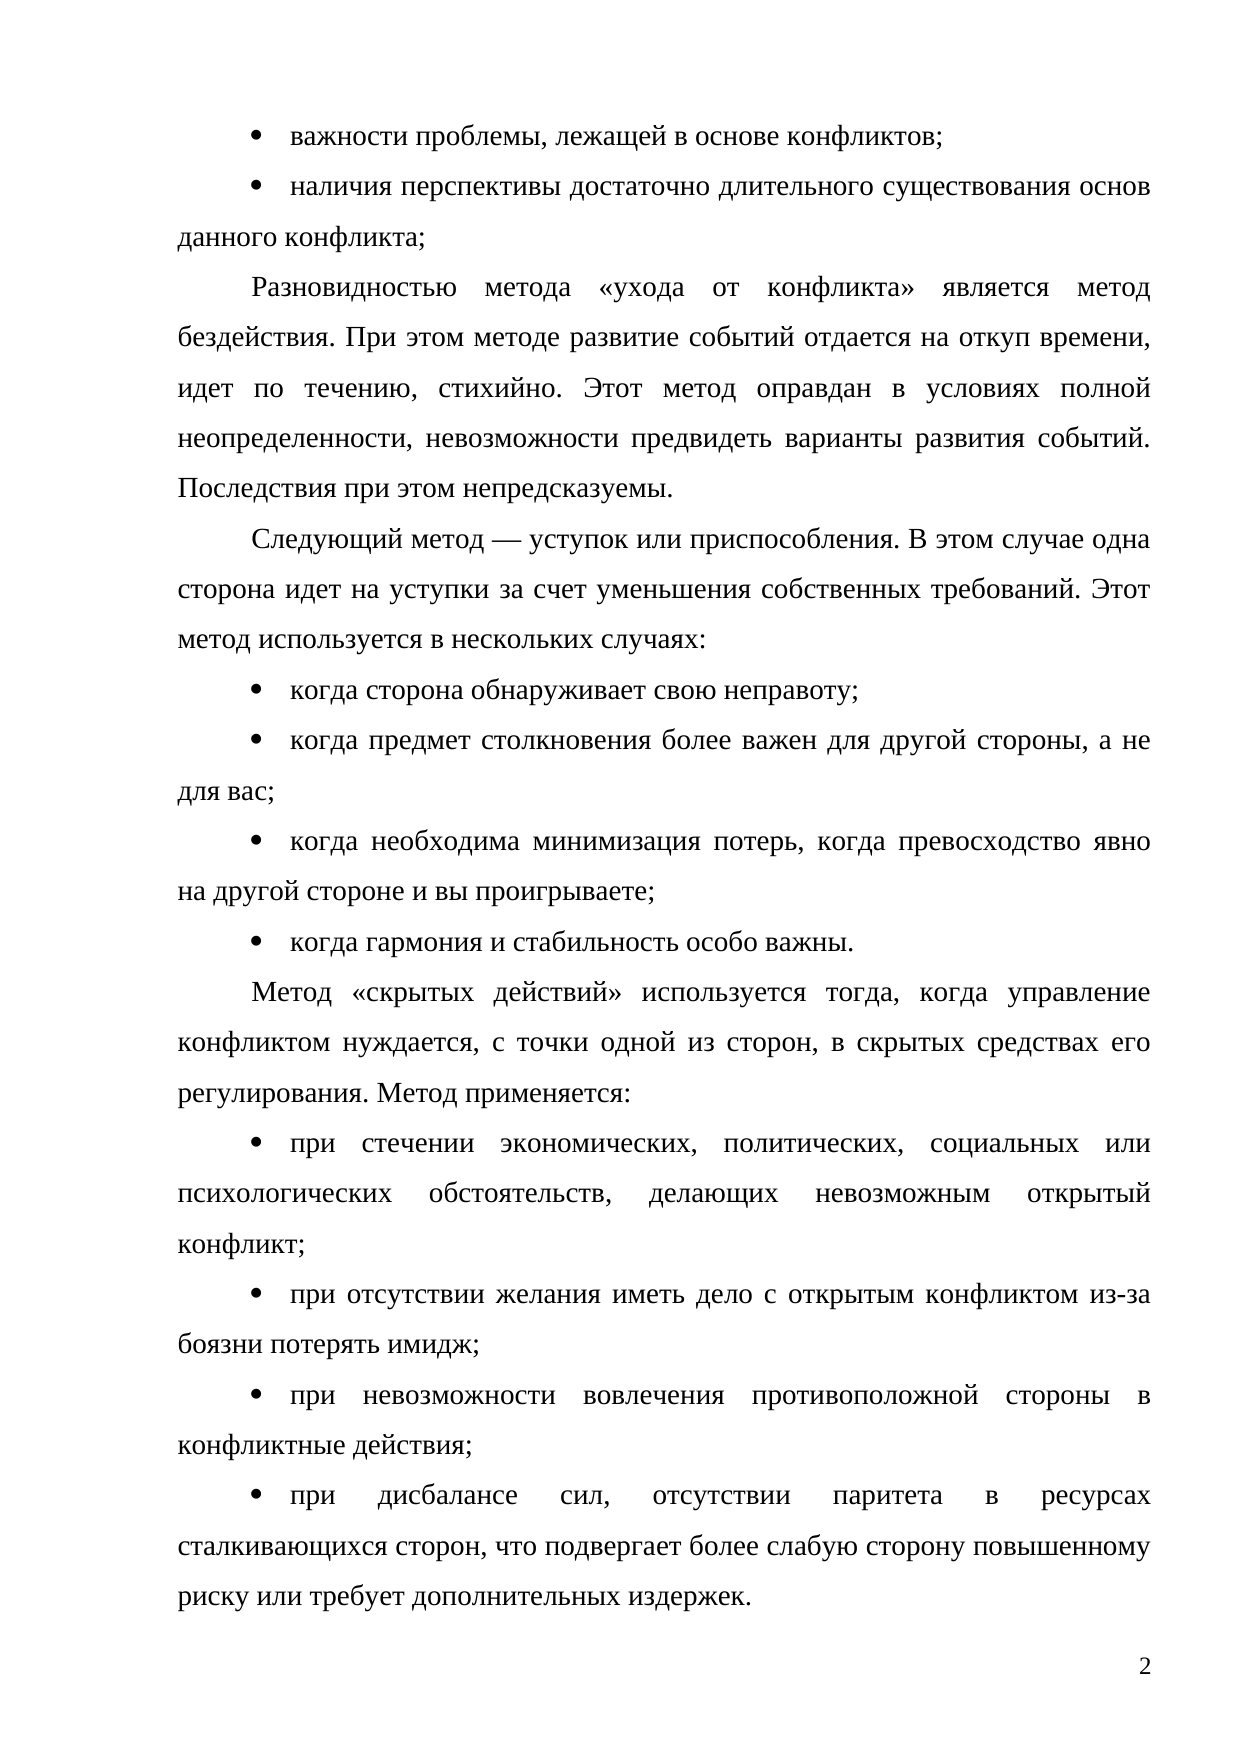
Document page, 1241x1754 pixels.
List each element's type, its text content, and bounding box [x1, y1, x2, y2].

list когда гармония и стабильность особо важны. [177, 924, 1152, 957]
list важности проблемы, лежащей в основе конфликтов; [177, 118, 1152, 152]
text Метод «скрытых действий» используется тогда, когда управление конфликтом нуждается, с точки одной из сторон, в скрытых средствах его регулирования. Метод применяется: [177, 974, 1152, 1108]
list при невозможности вовлечения противоположной стороны в конфликтные действия; [177, 1377, 1152, 1461]
text Разновидностью метода «ухода от конфликта» является метод бездействия. При этом методе развитие событий отдается на откуп времени, идет по течению, стихийно. Этот метод оправдан в условиях полной неопределенности, невозможности предвидеть варианты развития событий. Последствия при этом непредсказуемы. [177, 269, 1152, 504]
list при дисбалансе сил, отсутствии паритета в ресурсах сталкивающихся сторон, что подвергает более слабую сторону повышенному риску или требует дополнительных издержек. [177, 1477, 1152, 1612]
list при отсутствии желания иметь дело с открытым конфликтом из-за боязни потерять имидж; [177, 1276, 1152, 1360]
list когда предмет столкновения более важен для другой стороны, а не для вас; [177, 722, 1152, 806]
list при стечении экономических, политических, социальных или психологических обстоятельств, делающих невозможным открытый конфликт; [177, 1125, 1152, 1259]
list когда необходима минимизация потерь, когда превосходство явно на другой стороне и вы проигрываете; [177, 823, 1152, 907]
text Следующий метод — уступок или приспособления. В этом случае одна сторона идет на уступки за счет уменьшения собственных требований. Этот метод используется в нескольких случаях: [177, 521, 1152, 655]
list когда сторона обнаруживает свою неправоту; [177, 672, 1152, 705]
list наличия перспективы достаточно длительного существования основ данного конфликта; [177, 168, 1152, 252]
